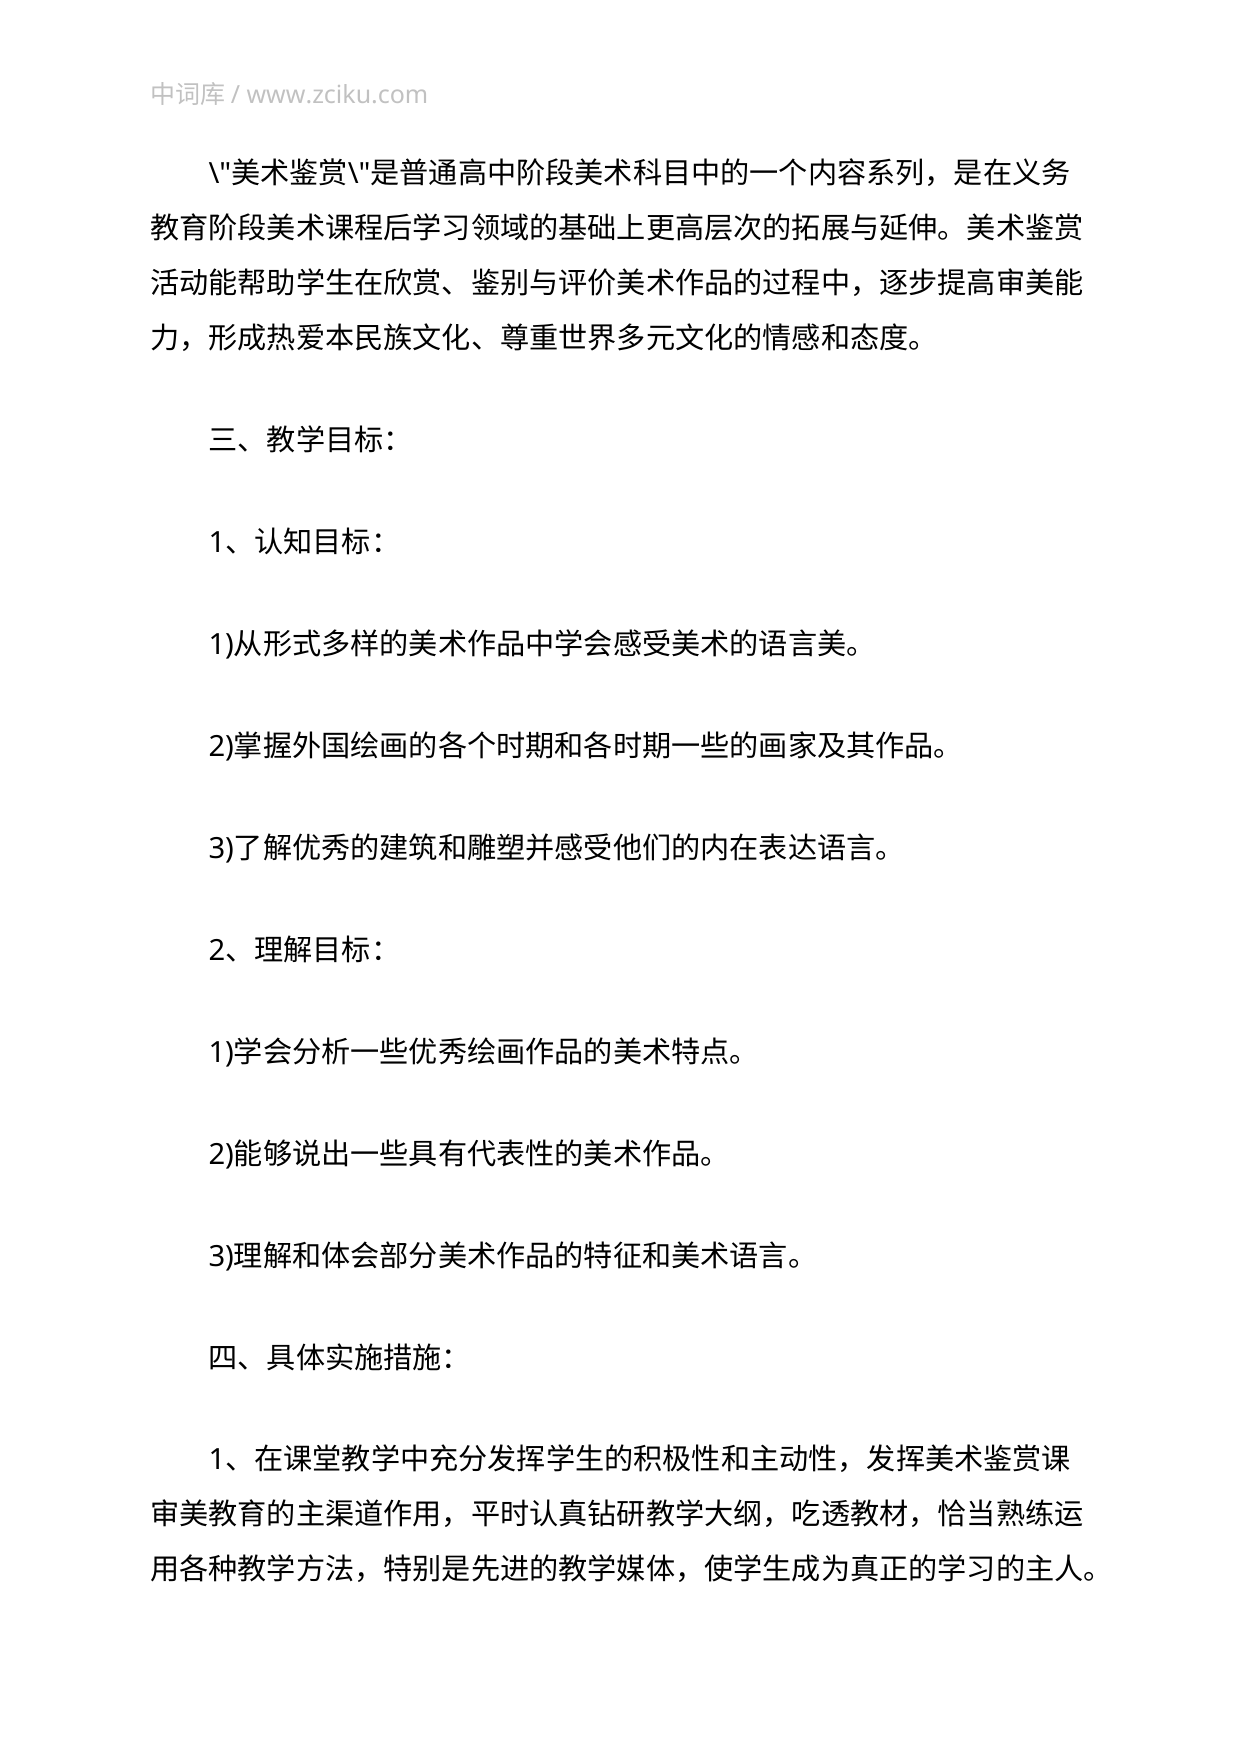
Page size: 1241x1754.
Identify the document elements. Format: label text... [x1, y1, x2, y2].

text 3)了解优秀的建筑和雕塑并感受他们的内在表达语言。 [150, 824, 1090, 867]
text 2)能够说出一些具有代表性的美术作品。 [150, 1130, 1090, 1173]
text 1、认知目标： [150, 518, 1090, 561]
text 1)学会分析一些优秀绘画作品的美术特点。 [150, 1028, 1090, 1071]
text 2)掌握外国绘画的各个时期和各时期一些的画家及其作品。 [150, 722, 1090, 765]
text 四、具体实施措施： [150, 1334, 1090, 1376]
text 三、教学目标： [150, 417, 1090, 459]
text 3)理解和体会部分美术作品的特征和美术语言。 [150, 1232, 1090, 1274]
text \"美术鉴赏\"是普通高中阶段美术科目中的一个内容系列，是在义务教育阶段美术课程后学习领域的基础上更高层次的拓展与延伸。美术鉴赏活动能帮助学生在欣赏、鉴别与评价美术作品的过程中，逐步提高审美能力，形成热爱本民族文化、尊重世界多元文化的情感和态度。 [150, 150, 1090, 357]
text 1)从形式多样的美术作品中学会感受美术的语言美。 [150, 620, 1090, 663]
text 2、理解目标： [150, 926, 1090, 969]
text 1、在课堂教学中充分发挥学生的积极性和主动性，发挥美术鉴赏课审美教育的主渠道作用，平时认真钻研教学大纲，吃透教材，恰当熟练运用各种教学方法，特别是先进的教学媒体，使学生成为真正的学习的主人。 [150, 1436, 1090, 1588]
